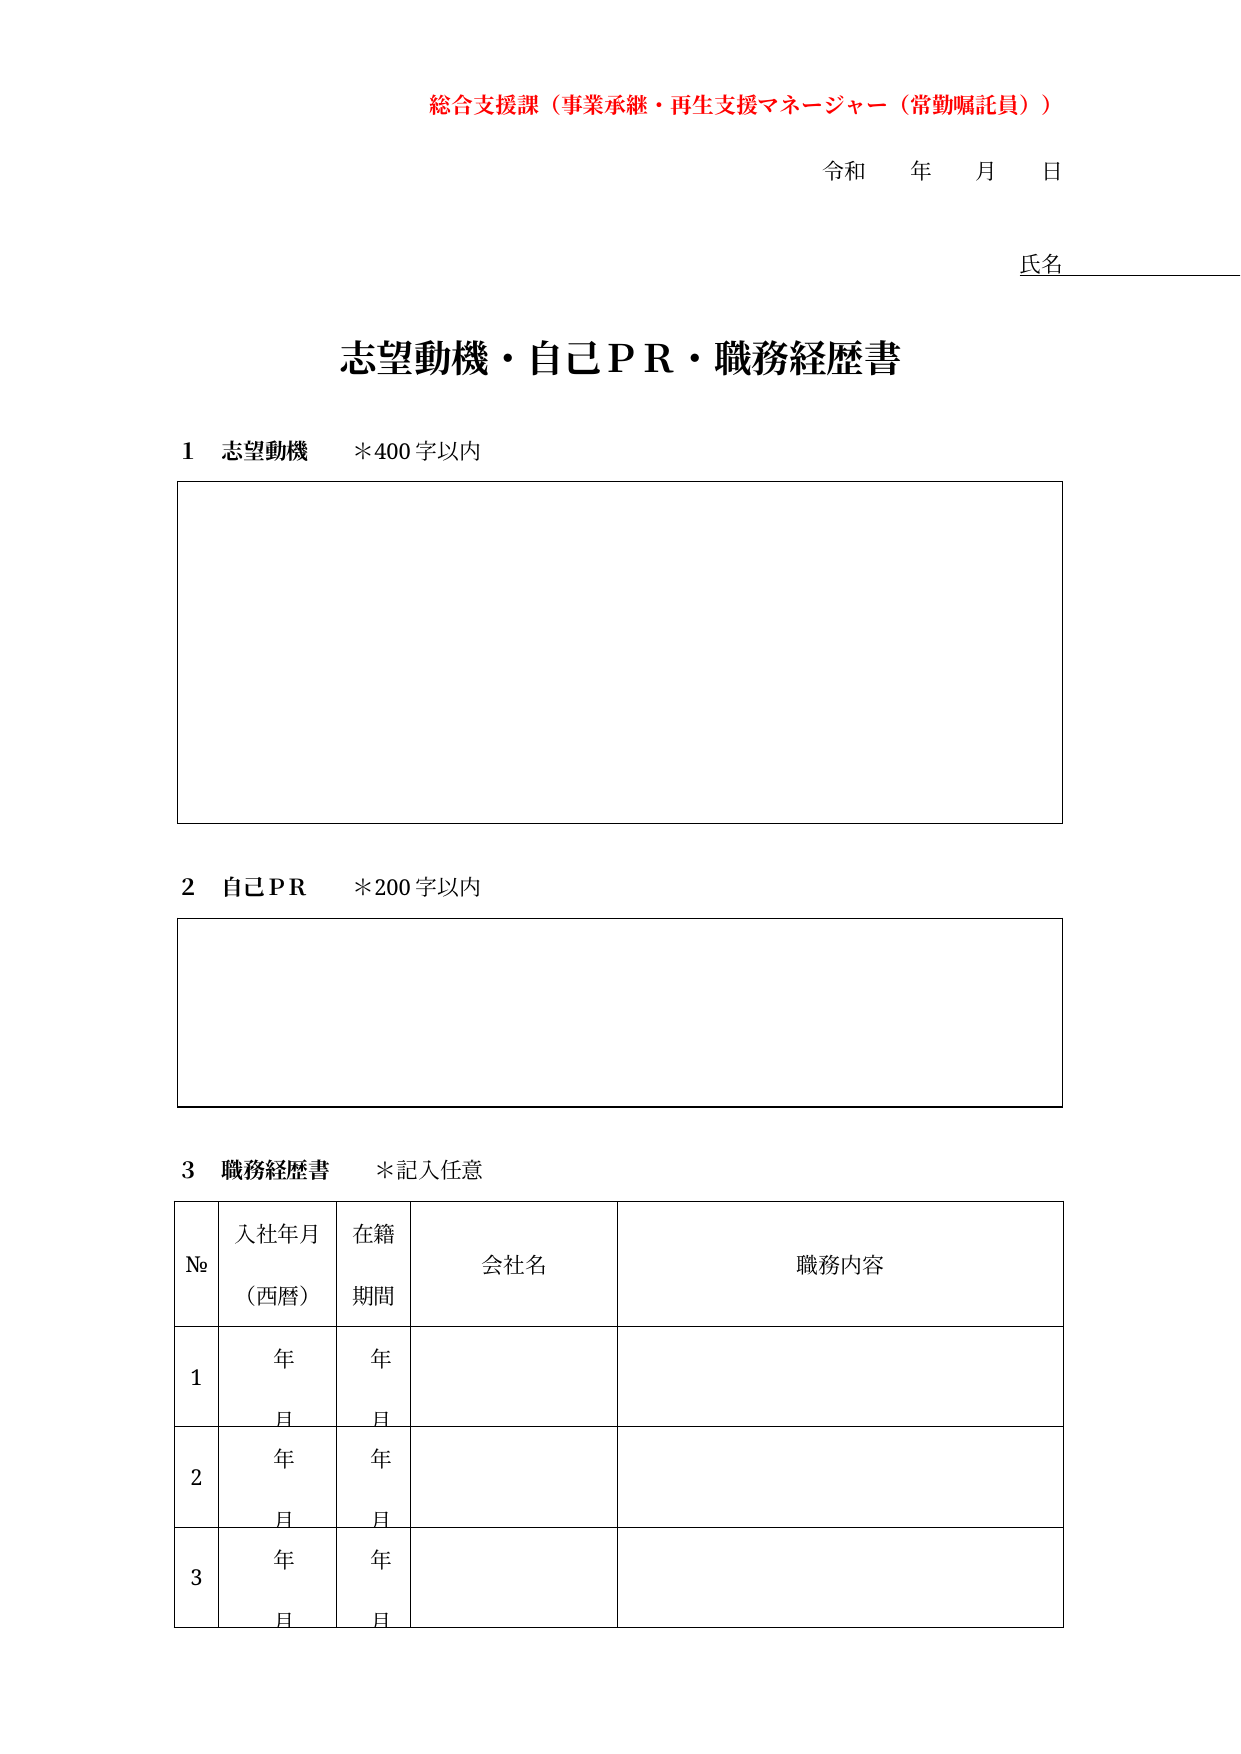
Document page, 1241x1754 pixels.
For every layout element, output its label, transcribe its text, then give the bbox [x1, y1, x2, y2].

table_cell 2 [175, 1427, 218, 1527]
table_header 会社名 [411, 1202, 617, 1326]
table_cell [618, 1427, 1063, 1527]
table_header 在籍 期間 [337, 1202, 410, 1326]
text 志望動機・自己ＰＲ・職務経歴書 [177, 326, 1063, 388]
table_cell 年月 [337, 1327, 410, 1426]
text ２ 自己ＰＲ ＊200字以内 [177, 855, 1063, 917]
table_cell 年 月 [219, 1327, 336, 1426]
table_cell [618, 1327, 1063, 1426]
table_header 入社年月 （西暦） [219, 1202, 336, 1326]
table_cell [618, 1528, 1063, 1627]
table_cell 年月 [337, 1427, 410, 1527]
table_cell [411, 1327, 617, 1426]
text １ 志望動機 ＊400字以内 [177, 419, 1063, 481]
text 氏名 [177, 232, 1063, 294]
table_header [178, 919, 1062, 1106]
table_cell 年月 [337, 1528, 410, 1627]
table_cell 年 月 [219, 1427, 336, 1527]
table_header [178, 482, 1062, 823]
table_header 職務内容 [618, 1202, 1063, 1326]
table_cell 1 [175, 1327, 218, 1426]
text 令和 年 月 日 [177, 139, 1063, 201]
table_cell 年 月 [219, 1528, 336, 1627]
text ３ 職務経歴書 ＊記入任意 [177, 1138, 1063, 1201]
table_header № [175, 1202, 218, 1326]
table_cell 3 [175, 1528, 218, 1627]
table_cell [411, 1528, 617, 1627]
table_cell [411, 1427, 617, 1527]
